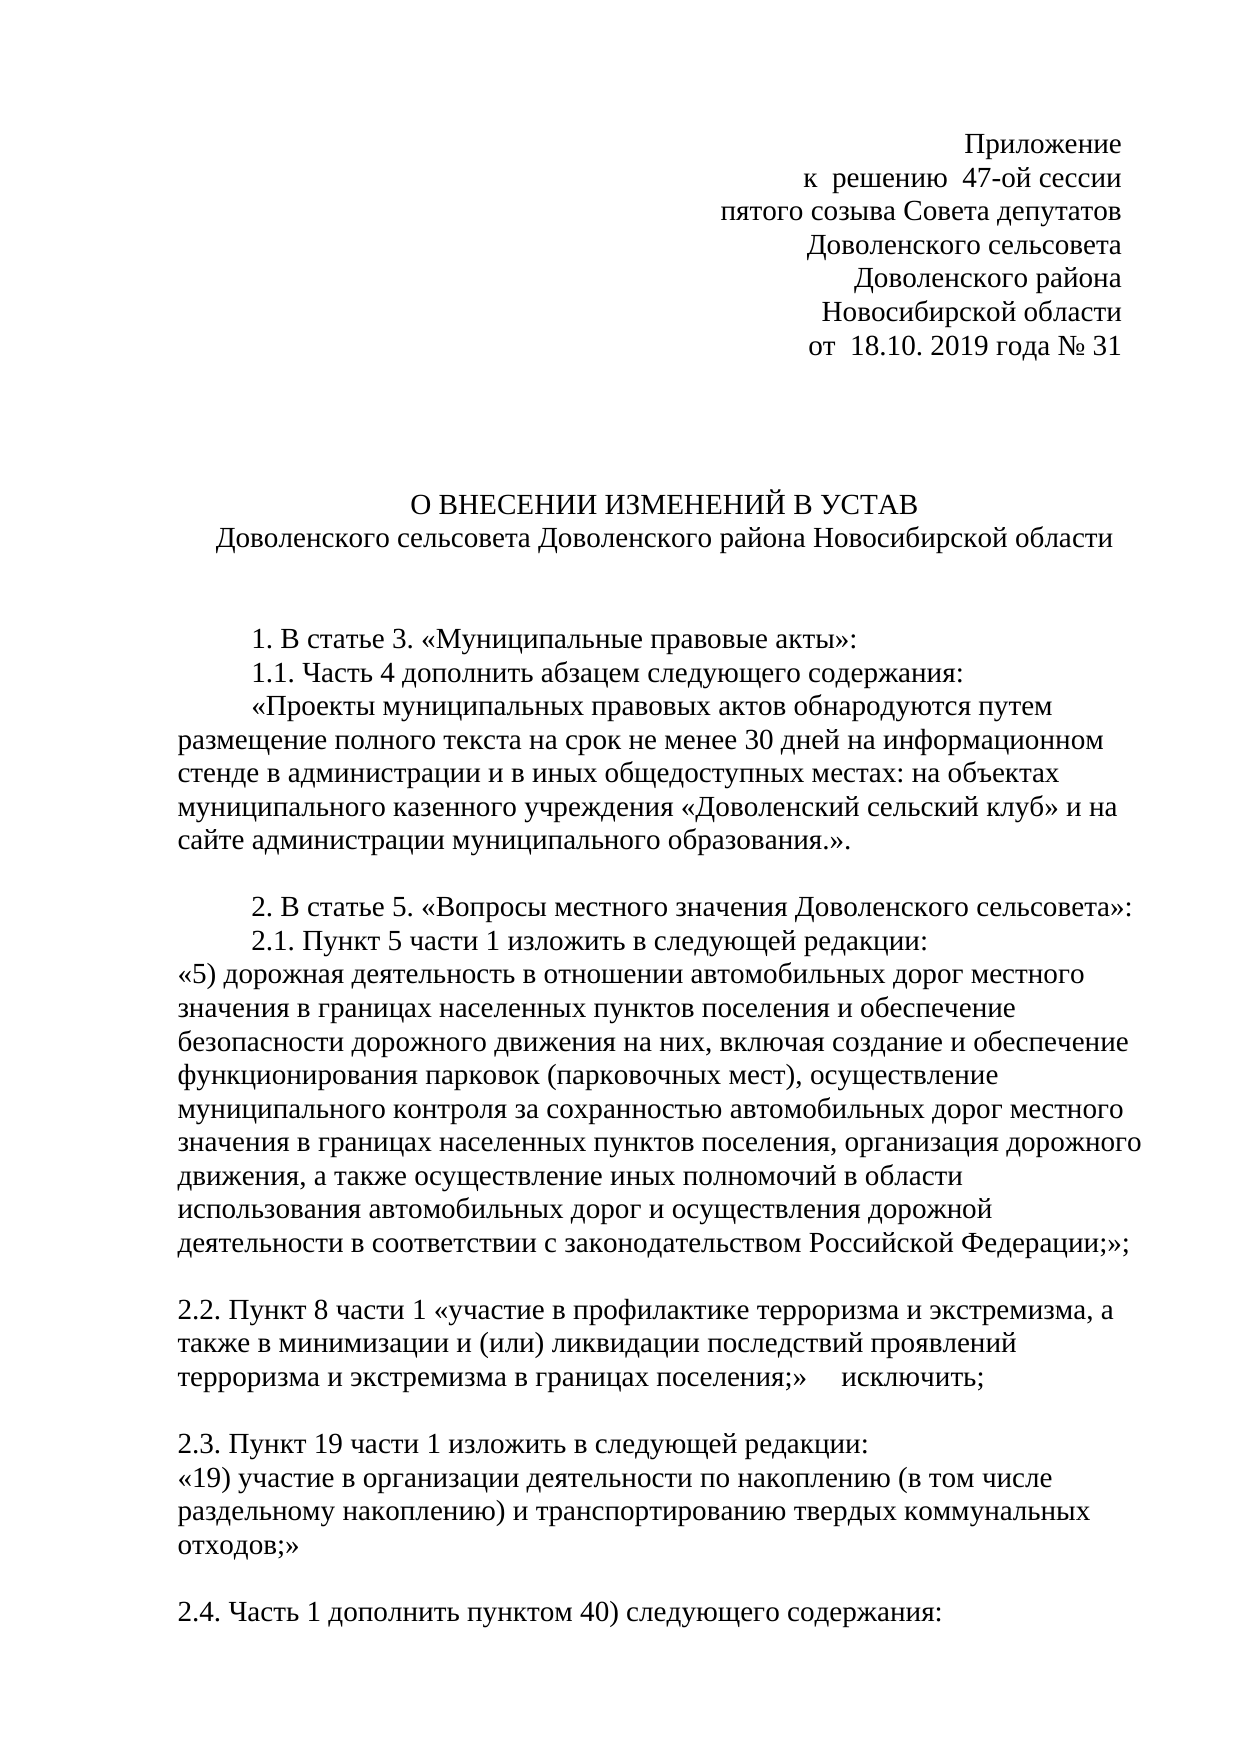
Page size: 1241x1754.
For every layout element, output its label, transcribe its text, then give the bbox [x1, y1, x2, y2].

text 1. В статье 3. «Муниципальные правовые акты»: [177, 621, 1152, 655]
text 1.1. Часть 4 дополнить абзацем следующего содержания: [177, 655, 1152, 688]
text 2. В статье 5. «Вопросы местного значения Доволенского сельсовета»: [177, 889, 1152, 923]
text 2.1. Пункт 5 части 1 изложить в следующей редакции: [177, 923, 1152, 957]
text «19) участие в организации деятельности по накоплению (в том числе раздельному накоплению) и транспортированию твердых коммунальных отходов;» [177, 1460, 1152, 1560]
text «5) дорожная деятельность в отношении автомобильных дорог местного значения в границах населенных пунктов поселения и обеспечение безопасности дорожного движения на них, включая создание и обеспечение функционирования парковок (парковочных мест), осуществление муниципального контроля за сохранностью автомобильных дорог местного значения в границах населенных пунктов поселения, организация дорожного движения, а также осуществление иных полномочий в области использования автомобильных дорог и осуществления дорожной деятельности в соответствии с законодательством Российской Федерации;»; [177, 957, 1152, 1258]
text «Проекты муниципальных правовых актов обнародуются путем размещение полного текста на срок не менее 30 дней на информационном стенде в администрации и в иных общедоступных местах: на объектах муниципального казенного учреждения «Доволенский сельский клуб» и на сайте администрации муниципального образования.». [177, 688, 1152, 856]
text 2.2. Пункт 8 части 1 «участие в профилактике терроризма и экстремизма, а также в минимизации и (или) ликвидации последствий проявлений терроризма и экстремизма в границах поселения;» исключить; [177, 1292, 1152, 1393]
text 2.3. Пункт 19 части 1 изложить в следующей редакции: [177, 1426, 1152, 1460]
table_header Приложение к решению 47-ой сессии пятого созыва Совета депутатов Доволенского сельсовета Доволенского района Новосибирской области от 18.10. 2019 года № 31 [634, 126, 1133, 395]
text Доволенского сельсовета Доволенского района Новосибирской области [177, 521, 1152, 554]
text 2.4. Часть 1 дополнить пунктом 40) следующего содержания: [177, 1594, 1152, 1627]
text О ВНЕСЕНИИ ИЗМЕНЕНИЙ В УСТАВ [177, 487, 1152, 521]
